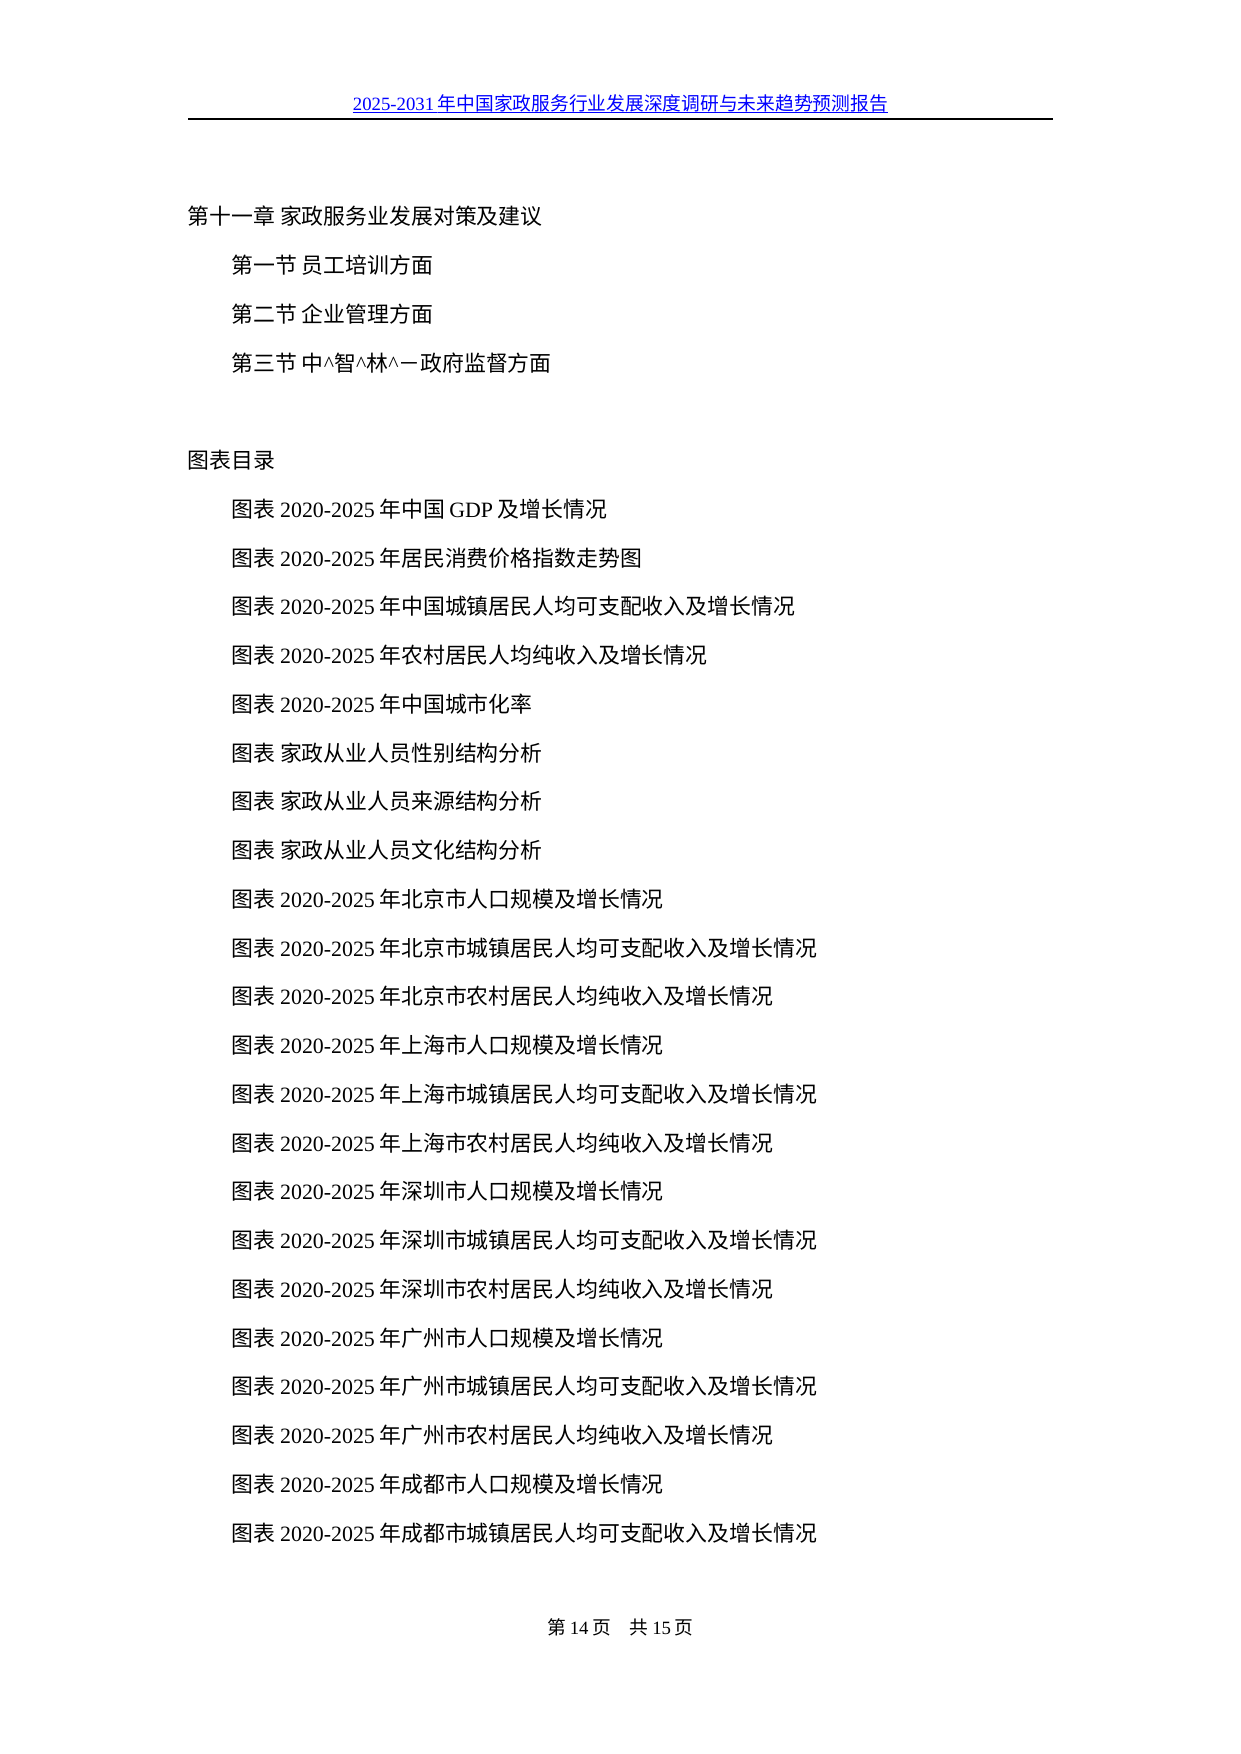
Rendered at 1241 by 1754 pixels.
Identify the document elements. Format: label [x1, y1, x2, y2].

text [187, 150, 1053, 1548]
